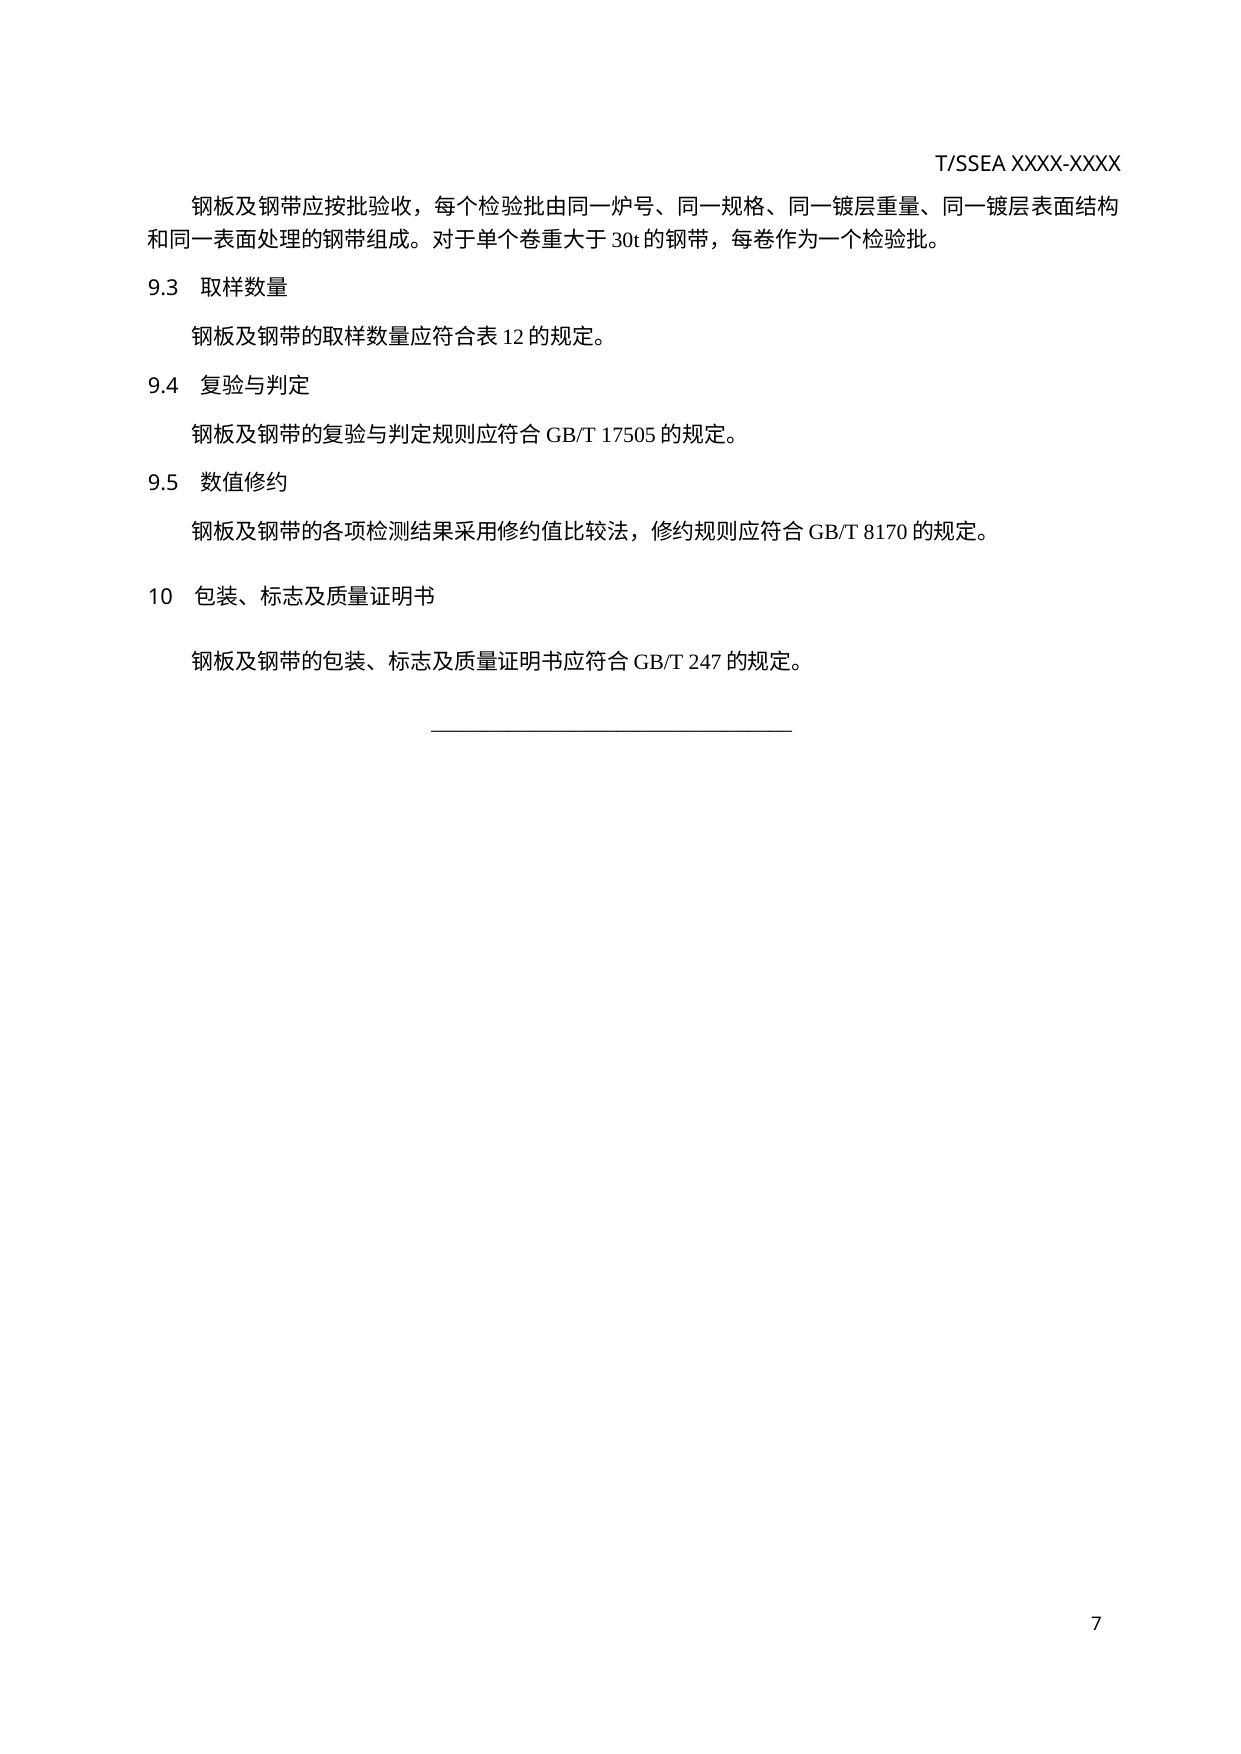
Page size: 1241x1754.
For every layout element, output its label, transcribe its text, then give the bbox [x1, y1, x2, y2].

text _________________________________ [431, 709, 792, 734]
text 钢板及钢带应按批验收，每个检验批由同一炉号、同一规格、同一镀层重量、同一镀层表面结构和同一表面处理的钢带组成。对于单个卷重大于30t的钢带，每卷作为一个检验批。 [148, 189, 1122, 254]
text 钢板及钢带的复验与判定规则应符合GB/T 17505的规定。 [148, 416, 1122, 449]
text 数值修约 [148, 465, 1122, 498]
text 钢板及钢带的各项检测结果采用修约值比较法，修约规则应符合GB/T 8170的规定。 [148, 514, 1122, 546]
text 复验与判定 [148, 368, 1122, 400]
text 钢板及钢带的包装、标志及质量证明书应符合GB/T 247的规定。 [148, 644, 1122, 676]
text 钢板及钢带的取样数量应符合表12的规定。 [148, 319, 1122, 351]
text 取样数量 [148, 270, 1122, 303]
text 包装、标志及质量证明书 [148, 579, 1122, 611]
